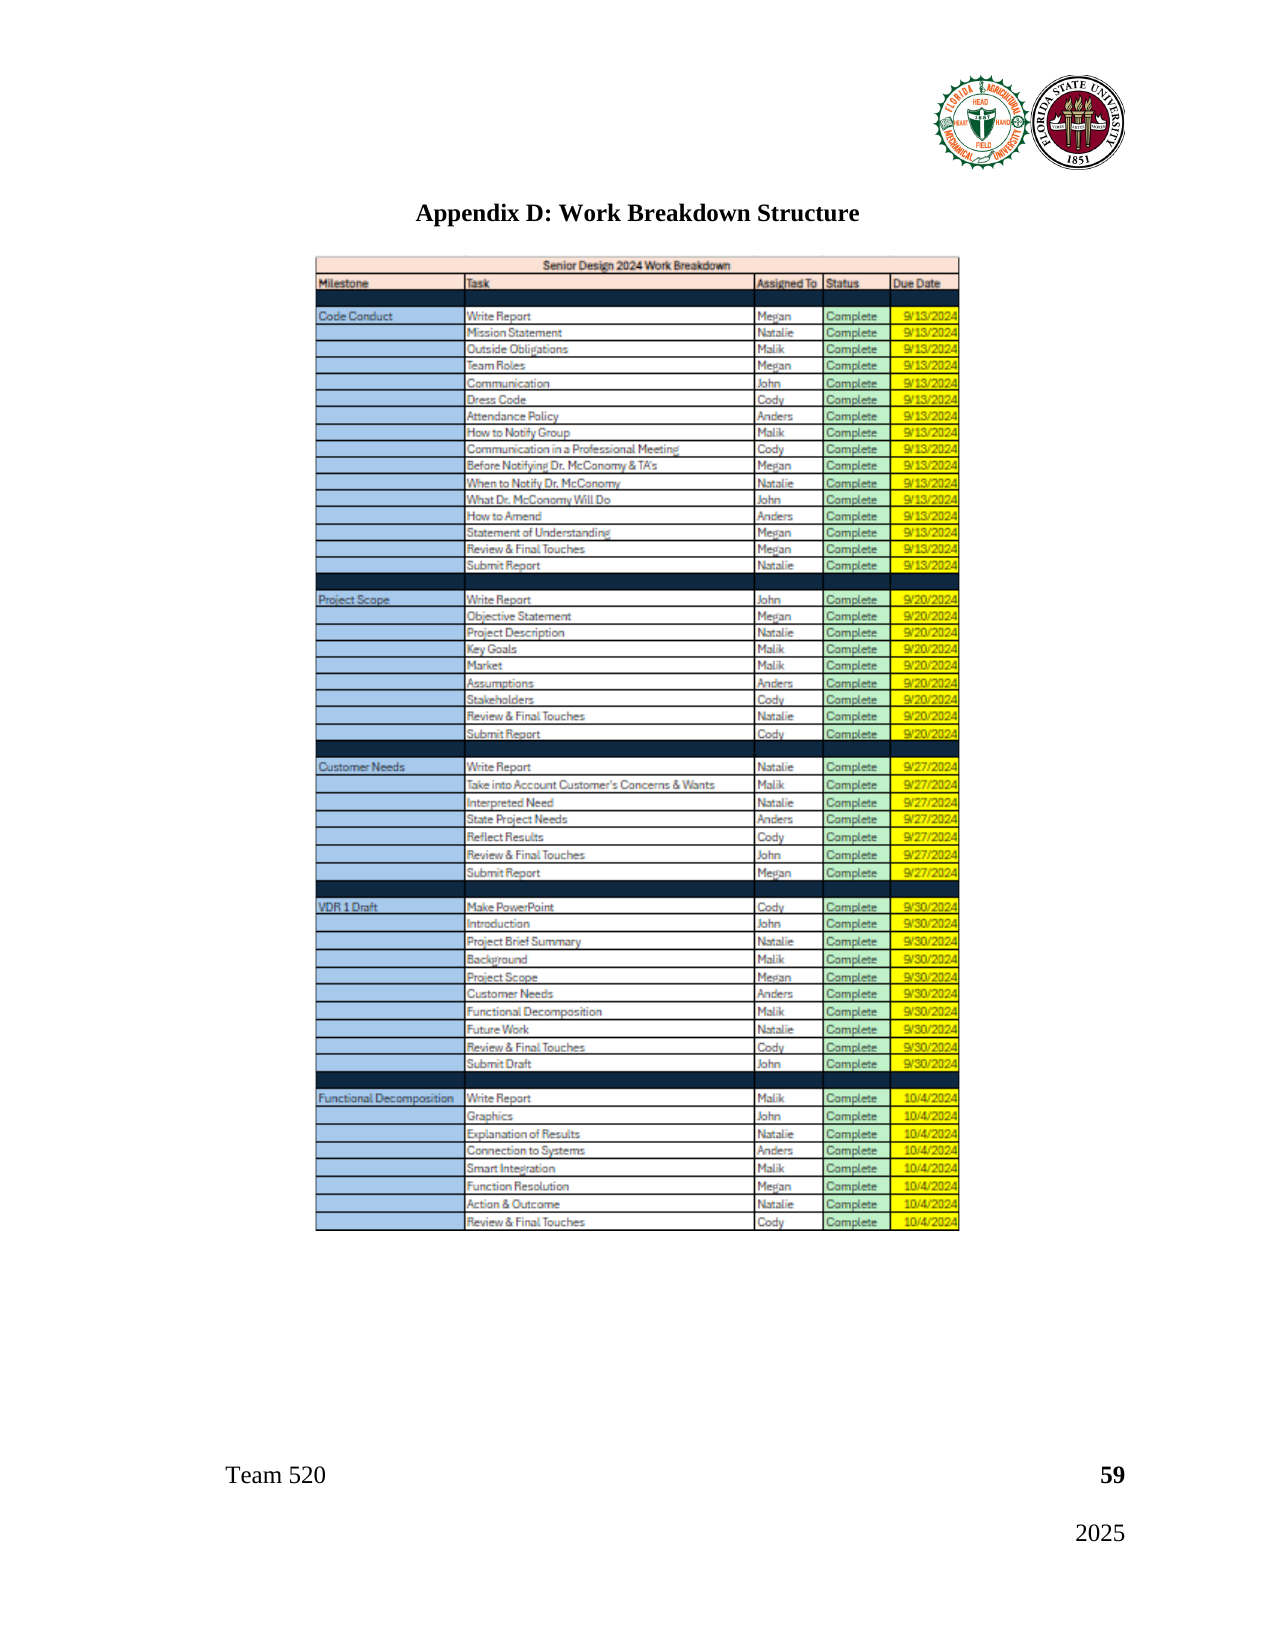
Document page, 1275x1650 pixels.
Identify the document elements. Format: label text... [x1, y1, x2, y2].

subtitle Appendix D: Work Breakdown Structure [150, 198, 1125, 227]
picture [933, 75, 1125, 170]
picture [315, 255, 960, 1231]
